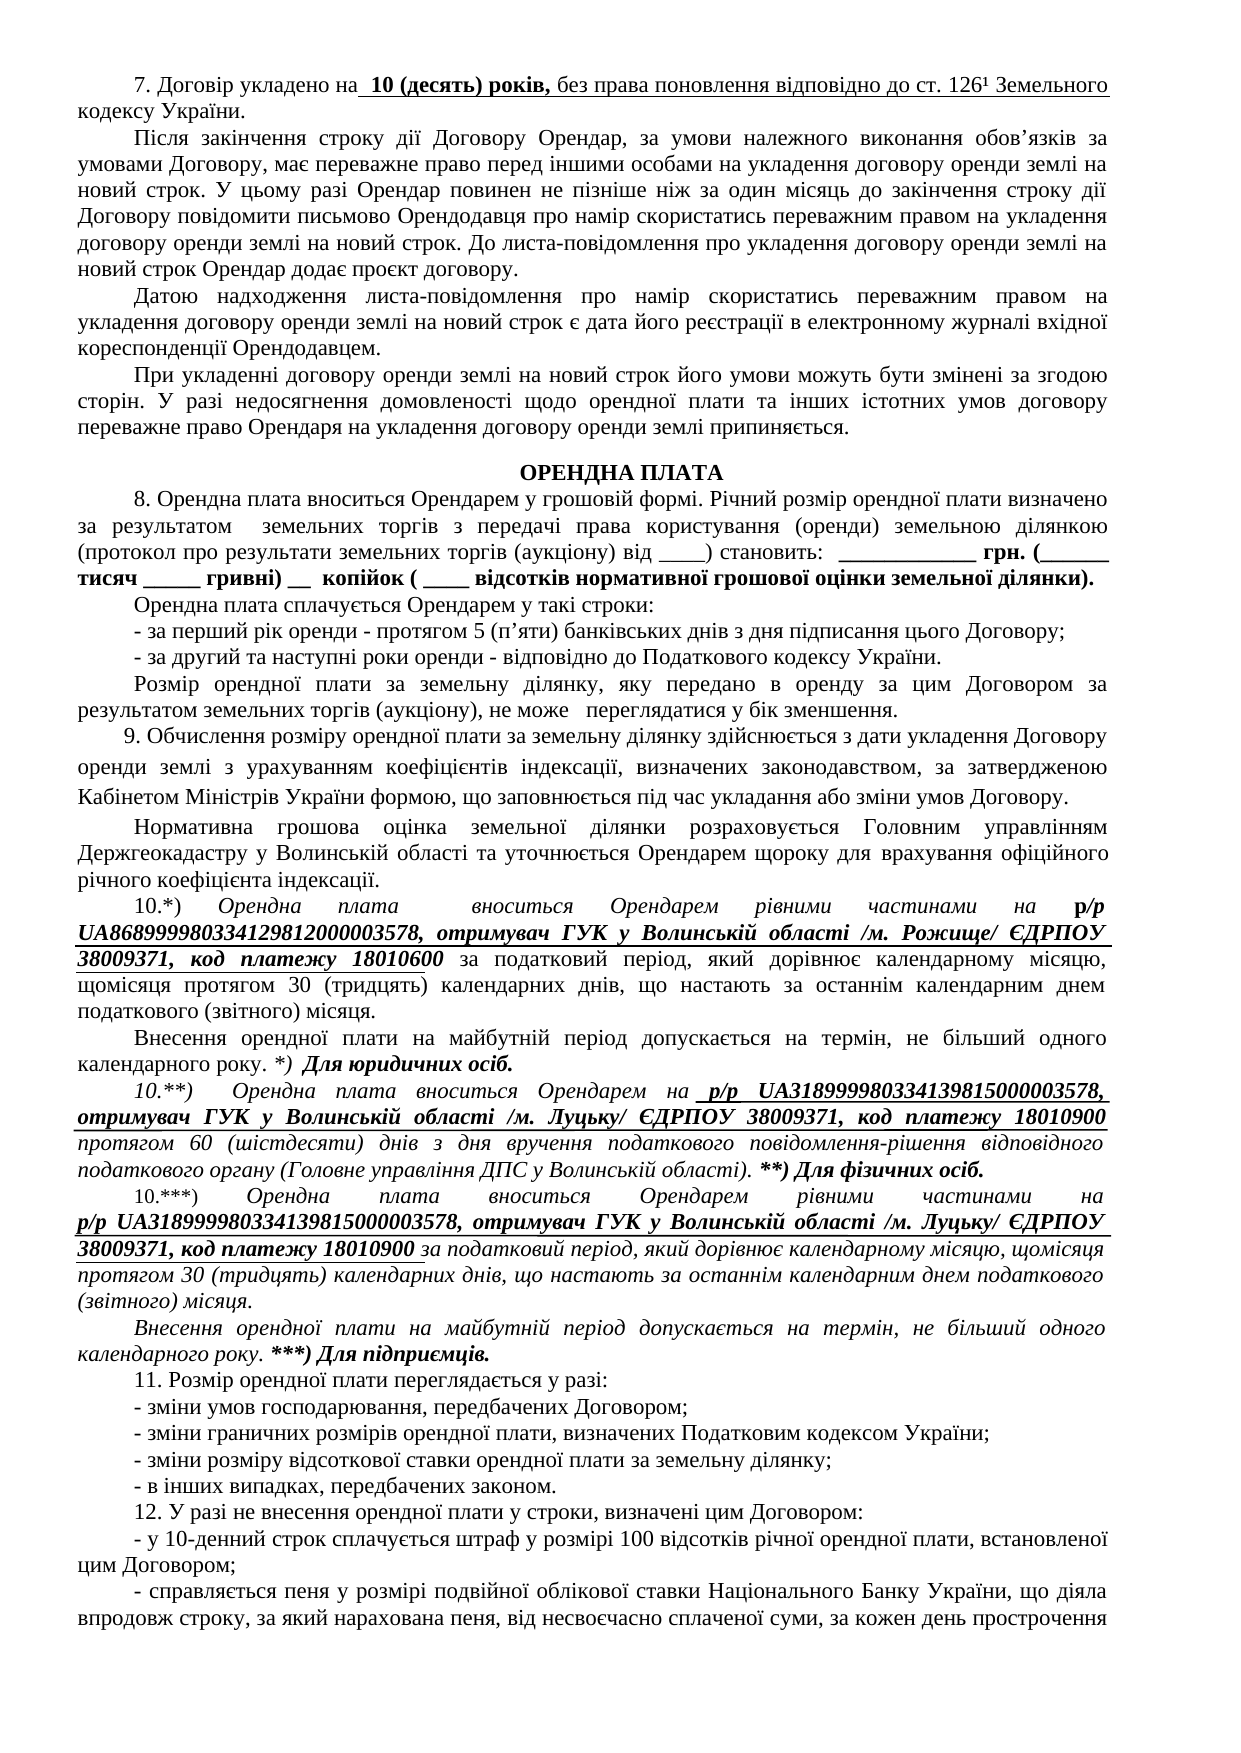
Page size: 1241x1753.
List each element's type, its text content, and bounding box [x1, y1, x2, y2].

text 8. Орендна плата вноситься Орендарем у грошовій формі. Річний розмір орендної плати визначено за результатом земельних торгів з передачі права користування (оренди) земельною ділянкою (протокол про результати земельних торгів (аукціону) від ____) становить: ____________ грн. (______ тисяч _____ гривні) __ копійок ( ____ відсотків нормативної грошової оцінки земельної ділянки). [77, 485, 1109, 591]
text - зміни умов господарювання, передбачених Договором; [77, 1393, 1109, 1419]
text 7. Договір укладено на 10 (десять) років, без права поновлення відповідно до ст. 126¹ Земельного кодексу України. [77, 71, 1109, 123]
text 9. Обчислення розміру орендної плати за земельну ділянку здійснюється з дати укладення Договору оренди землі з урахуванням коефіцієнтів індексації, визначених законодавством, за затвердженою Кабінетом Міністрів України формою, що заповнюється під час укладання або зміни умов Договору. [77, 722, 1109, 809]
text 12. У разі не внесення орендної плати у строки, визначені цим Договором: [77, 1498, 1109, 1525]
text 11. Розмір орендної плати переглядається у разі: [77, 1367, 1109, 1393]
text - в інших випадках, передбачених законом. [77, 1472, 1109, 1498]
text 10.***) Орендна плата вноситься Орендарем рівними частинами на р/р UA318999980334139815000003578, отримувач ГУК у Волинській області /м. Луцьку/ ЄДРПОУ 38009371, код платежу 18010900 за податковий період, який дорівнює календарному місяцю, щомісяця протягом 30 (тридцять) календарних днів, що настають за останнім календарним днем податкового (звітного) місяця. [77, 1182, 1107, 1235]
text - за другий та наступні роки оренди - відповідно до Податкового кодексу України. [77, 643, 1109, 670]
text Орендна плата сплачується Орендарем у такі строки: [77, 591, 1109, 617]
text Після закінчення строку дії Договору Орендар, за умови належного виконання обов’язків за умовами Договору, має переважне право перед іншими особами на укладення договору оренди землі на новий строк. У цьому разі Орендар повинен не пізніше ніж за один місяць до закінчення строку дії Договору повідомити письмово Орендодавця про намір скористатись переважним правом на укладення договору оренди землі на новий строк. До листа-повідомлення про укладення договору оренди землі на новий строк Орендар додає проєкт договору. [77, 123, 1109, 282]
text 10.*) Орендна плата вноситься Орендарем рівними частинами на р/р UA868999980334129812000003578, отримувач ГУК у Волинській області /м. Рожище/ ЄДРПОУ 38009371, код платежу 18010600 за податковий період, який дорівнює календарному місяцю, щомісяця протягом 30 (тридцять) календарних днів, що настають за останнім календарним днем податкового (звітного) місяця. [77, 947, 1107, 1024]
text Внесення орендної плати на майбутній період допускається на термін, не більший одного календарного року. ***) Для підприємців. [77, 1314, 1109, 1367]
text - за перший рік оренди - протягом 5 (п’яти) банківських днів з дня підписання цього Договору; [77, 617, 1109, 643]
text ОРЕНДНА ПЛАТА [77, 459, 1109, 485]
text 10.*) Орендна плата вноситься Орендарем рівними частинами на р/р UA868999980334129812000003578, отримувач ГУК у Волинській області /м. Рожище/ ЄДРПОУ 38009371, код платежу 18010600 за податковий період, який дорівнює календарному місяцю, щомісяця протягом 30 (тридцять) календарних днів, що настають за останнім календарним днем податкового (звітного) місяця. [77, 892, 1107, 945]
text - зміни граничних розмірів орендної плати, визначених Податковим кодексом України; [77, 1419, 1109, 1446]
text Нормативна грошова оцінка земельної ділянки розраховується Головним управлінням Держгеокадастру у Волинській області та уточнюється Орендарем щороку для врахування офіційного річного коефіцієнта індексації. [77, 813, 1109, 892]
text Датою надходження листа-повідомлення про намір скористатись переважним правом на укладення договору оренди землі на новий строк є дата його реєстрації в електронному журналі вхідної кореспонденції Орендодавцем. [77, 282, 1109, 361]
text Внесення орендної плати на майбутній період допускається на термін, не більший одного календарного року. *) Для юридичних осіб. [77, 1024, 1109, 1077]
text - зміни розміру відсоткової ставки орендної плати за земельну ділянку; [77, 1446, 1109, 1472]
text - у 10-денний строк сплачується штраф у розмірі 100 відсотків річної орендної плати, встановленої цим Договором; [77, 1525, 1109, 1577]
text При укладенні договору оренди землі на новий строк його умови можуть бути змінені за згодою сторін. У разі недосягнення домовленості щодо орендної плати та інших істотних умов договору переважне право Орендаря на укладення договору оренди землі припиняється. [77, 361, 1109, 440]
text 10.**) Орендна плата вноситься Орендарем на р/р UA318999980334139815000003578, отримувач ГУК у Волинській області /м. Луцьку/ ЄДРПОУ 38009371, код платежу 18010900 протягом 60 (шістдесяти) днів з дня вручення податкового повідомлення-рішення відповідного податкового органу (Головне управління ДПС у Волинській області). **) Для фізичних осіб. [77, 1131, 1107, 1182]
text Розмір орендної плати за земельну ділянку, яку передано в оренду за цим Договором за результатом земельних торгів (аукціону), не може переглядатися у бік зменшення. [77, 670, 1109, 722]
text 10.**) Орендна плата вноситься Орендарем на р/р UA318999980334139815000003578, отримувач ГУК у Волинській області /м. Луцьку/ ЄДРПОУ 38009371, код платежу 18010900 протягом 60 (шістдесяти) днів з дня вручення податкового повідомлення-рішення відповідного податкового органу (Головне управління ДПС у Волинській області). **) Для фізичних осіб. [77, 1077, 1107, 1129]
text 10.***) Орендна плата вноситься Орендарем рівними частинами на р/р UA318999980334139815000003578, отримувач ГУК у Волинській області /м. Луцьку/ ЄДРПОУ 38009371, код платежу 18010900 за податковий період, який дорівнює календарному місяцю, щомісяця протягом 30 (тридцять) календарних днів, що настають за останнім календарним днем податкового (звітного) місяця. [77, 1237, 1107, 1314]
